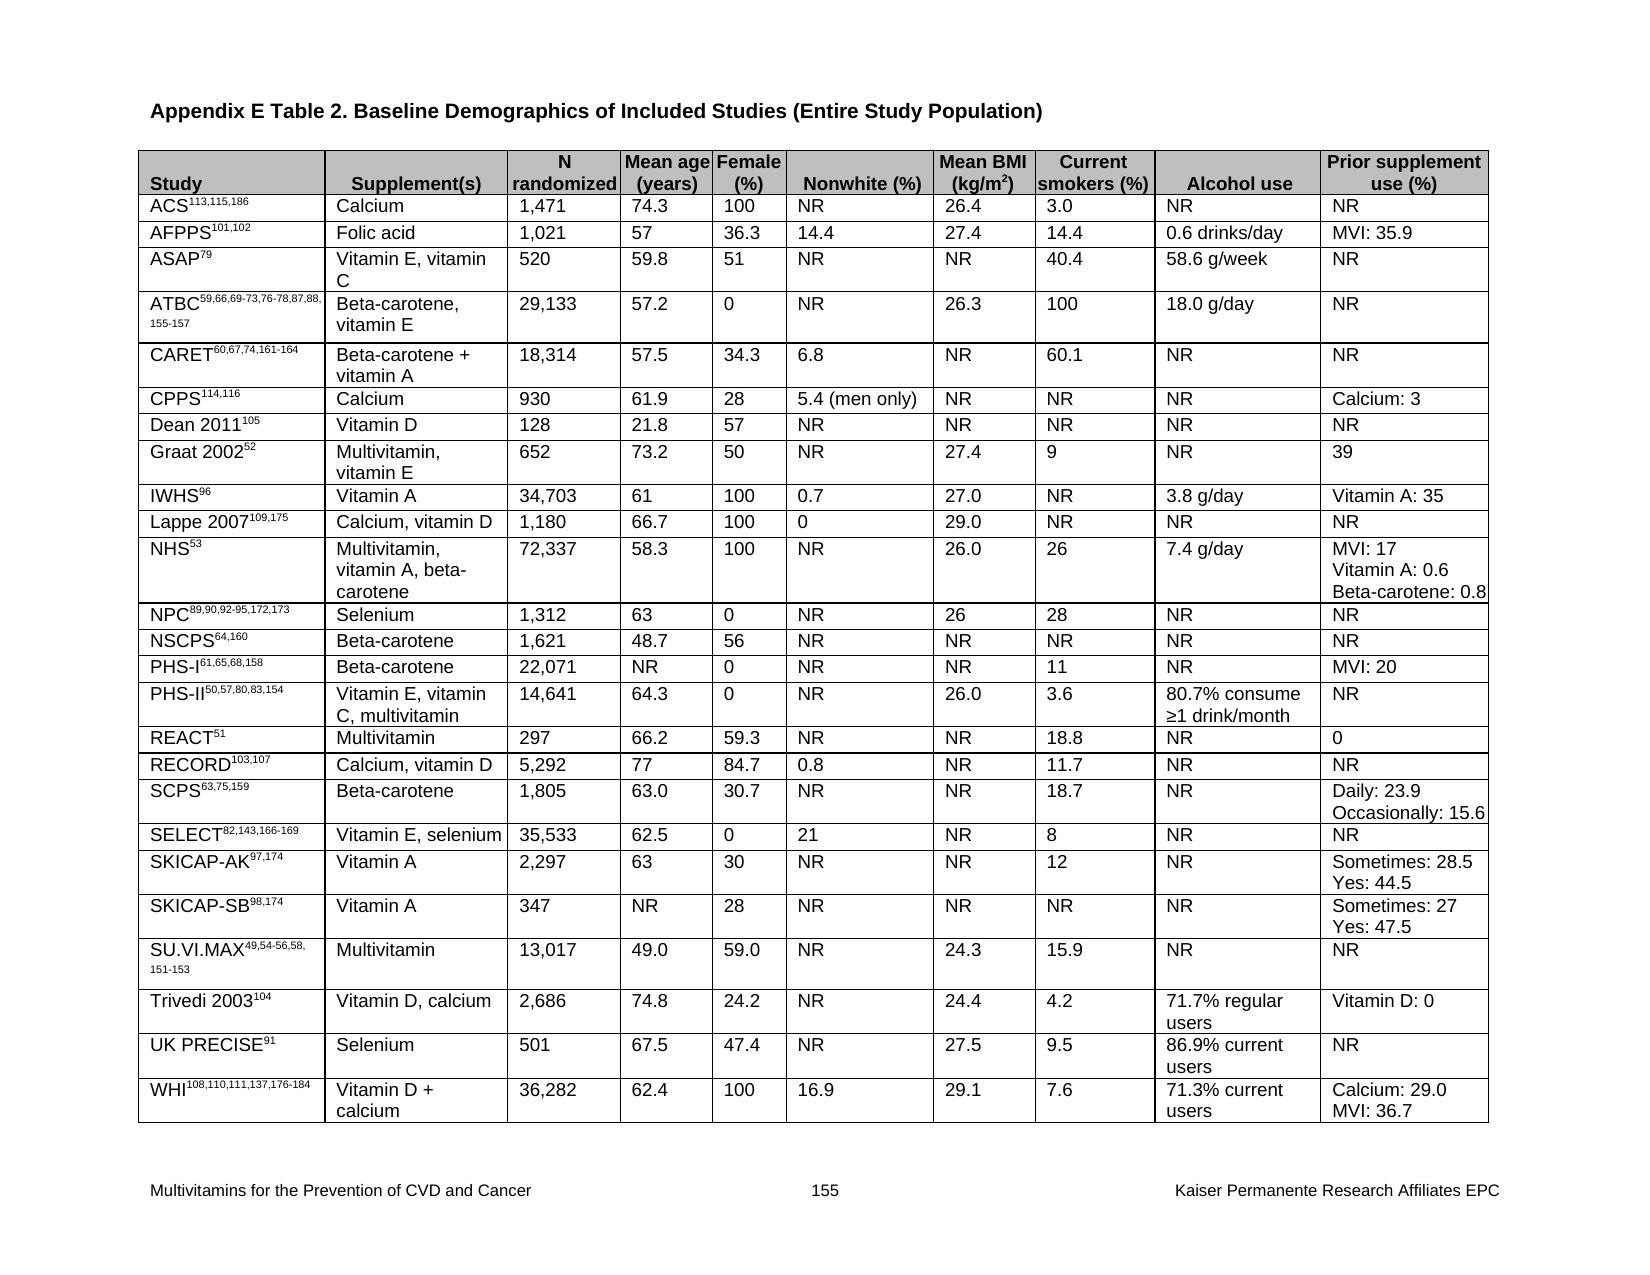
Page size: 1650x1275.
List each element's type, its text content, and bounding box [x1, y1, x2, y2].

table_cell NR [1321, 824, 1488, 849]
table_cell 100 [713, 485, 786, 510]
table_cell 0.7 [787, 485, 933, 510]
table_cell NR [934, 630, 1035, 655]
table_cell NR [1156, 511, 1320, 537]
table_cell 27.4 [934, 222, 1035, 247]
table_cell 28 [1036, 604, 1154, 629]
table_header N randomized [508, 151, 620, 194]
table_cell Dean 2011105 [139, 414, 324, 439]
table_cell 66.7 [621, 511, 712, 537]
table_cell NR [1156, 344, 1320, 387]
table_cell 100 [713, 538, 786, 602]
table_cell 9.5 [1036, 1034, 1154, 1077]
table_cell Calcium, vitamin D [326, 754, 507, 779]
table_cell PHS-I61,65,68,158 [139, 656, 324, 682]
table_cell Vitamin D + calcium [326, 1079, 507, 1122]
table_cell NR [1321, 248, 1488, 291]
table_cell 0 [713, 604, 786, 629]
table_cell 74.8 [621, 990, 712, 1033]
table_cell NR [934, 656, 1035, 682]
table_cell NR [934, 895, 1035, 938]
table_cell 0.6 drinks/day [1156, 222, 1320, 247]
table_cell NR [787, 990, 933, 1033]
table_cell 297 [508, 727, 620, 752]
table_cell Vitamin D [326, 414, 507, 439]
table_cell NR [1156, 388, 1320, 413]
table_cell 100 [713, 195, 786, 221]
table_cell MVI: 35.9 [1321, 222, 1488, 247]
table_cell SU.VI.MAX49,54-56,58, 151-153 [139, 939, 324, 989]
table_cell 62.5 [621, 824, 712, 849]
table_cell 35,533 [508, 824, 620, 849]
table_cell 61 [621, 485, 712, 510]
table_cell 13,017 [508, 939, 620, 989]
table_cell 57.2 [621, 292, 712, 342]
table_cell 21 [787, 824, 933, 849]
table_cell 0 [713, 824, 786, 849]
table_cell Calcium [326, 388, 507, 413]
table_cell 18,314 [508, 344, 620, 387]
table_cell NR [1321, 414, 1488, 439]
table_cell NR [1321, 754, 1488, 779]
table_cell NR [1321, 939, 1488, 989]
table_cell RECORD103,107 [139, 754, 324, 779]
table_cell NR [1156, 780, 1320, 823]
table_cell 59.0 [713, 939, 786, 989]
table_cell 18.8 [1036, 727, 1154, 752]
table_cell 100 [713, 511, 786, 537]
table_cell 34.3 [713, 344, 786, 387]
table_cell Multivitamin, vitamin A, beta-carotene [326, 538, 507, 602]
table_cell NR [1156, 851, 1320, 894]
table_cell 11 [1036, 656, 1154, 682]
table_cell NR [1321, 630, 1488, 655]
table_cell 77 [621, 754, 712, 779]
table_cell WHI108,110,111,137,176-184 [139, 1079, 324, 1122]
table_cell IWHS96 [139, 485, 324, 510]
table_cell NR [1156, 824, 1320, 849]
table_cell 63 [621, 604, 712, 629]
table_cell 652 [508, 441, 620, 484]
table_cell 18.7 [1036, 780, 1154, 823]
table_cell NR [787, 441, 933, 484]
table_cell 50 [713, 441, 786, 484]
table_header Mean BMI (kg/m2) [934, 151, 1035, 194]
table_cell 29.0 [934, 511, 1035, 537]
table_cell 28 [713, 388, 786, 413]
table_header Nonwhite (%) [787, 151, 933, 194]
table_cell 11.7 [1036, 754, 1154, 779]
table_cell 5,292 [508, 754, 620, 779]
table_cell NR [934, 344, 1035, 387]
table_cell 4.2 [1036, 990, 1154, 1033]
table_cell 0 [713, 292, 786, 342]
table_cell NR [787, 851, 933, 894]
table_cell NR [1156, 630, 1320, 655]
table_cell Vitamin E, vitamin C [326, 248, 507, 291]
table_cell 49.0 [621, 939, 712, 989]
table_cell 3.6 [1036, 683, 1154, 726]
table_cell NR [787, 683, 933, 726]
table_cell NR [1036, 630, 1154, 655]
table_cell 26 [1036, 538, 1154, 602]
table_cell 27.4 [934, 441, 1035, 484]
table_cell 73.2 [621, 441, 712, 484]
table_cell Daily: 23.9 Occasionally: 15.6 [1321, 780, 1488, 823]
table_cell NR [934, 414, 1035, 439]
table_cell NR [1321, 683, 1488, 726]
table_cell 30 [713, 851, 786, 894]
table_cell AFPPS101,102 [139, 222, 324, 247]
table_cell 0 [787, 511, 933, 537]
table_cell 26.3 [934, 292, 1035, 342]
table_cell 26.0 [934, 538, 1035, 602]
table_cell NR [1036, 485, 1154, 510]
table_cell NR [1156, 656, 1320, 682]
table_cell 501 [508, 1034, 620, 1077]
table_cell 39 [1321, 441, 1488, 484]
table_cell NR [1321, 344, 1488, 387]
table_cell NR [934, 727, 1035, 752]
table_cell Vitamin D: 0 [1321, 990, 1488, 1033]
table_cell Selenium [326, 1034, 507, 1077]
table_cell 56 [713, 630, 786, 655]
table_cell 72,337 [508, 538, 620, 602]
table_cell 2,686 [508, 990, 620, 1033]
table_cell Calcium: 29.0 MVI: 36.7 [1321, 1079, 1488, 1122]
table_cell NHS53 [139, 538, 324, 602]
table_cell NR [1036, 414, 1154, 439]
table_cell 100 [713, 1079, 786, 1122]
table_cell 0 [713, 656, 786, 682]
table_cell 1,621 [508, 630, 620, 655]
table_header Prior supplement use (%) [1321, 151, 1488, 194]
table_cell CPPS114,116 [139, 388, 324, 413]
table_cell 29.1 [934, 1079, 1035, 1122]
table_cell NSCPS64,160 [139, 630, 324, 655]
table_cell NR [1321, 604, 1488, 629]
table_cell REACT51 [139, 727, 324, 752]
table_cell 74.3 [621, 195, 712, 221]
table_cell NR [787, 727, 933, 752]
table_cell 63 [621, 851, 712, 894]
table_cell NR [934, 851, 1035, 894]
table_cell NR [1321, 511, 1488, 537]
table_header Supplement(s) [326, 151, 507, 194]
table_cell NR [787, 895, 933, 938]
table_cell 57 [621, 222, 712, 247]
table_cell UK PRECISE91 [139, 1034, 324, 1077]
table_cell Beta-carotene [326, 630, 507, 655]
table_cell NR [1156, 441, 1320, 484]
table_cell 71.3% current users [1156, 1079, 1320, 1122]
table_cell Multivitamin, vitamin E [326, 441, 507, 484]
table_cell 47.4 [713, 1034, 786, 1077]
table_header Mean age (years) [621, 151, 712, 194]
table_cell 24.2 [713, 990, 786, 1033]
table_cell NR [1156, 414, 1320, 439]
table_cell 48.7 [621, 630, 712, 655]
table_cell 80.7% consume ≥1 drink/month [1156, 683, 1320, 726]
table_cell 1,180 [508, 511, 620, 537]
table_cell 9 [1036, 441, 1154, 484]
table_cell NR [787, 292, 933, 342]
table_cell SCPS63,75,159 [139, 780, 324, 823]
table_cell SKICAP-SB98,174 [139, 895, 324, 938]
table_cell 18.0 g/day [1156, 292, 1320, 342]
table_cell Calcium: 3 [1321, 388, 1488, 413]
table_cell 14,641 [508, 683, 620, 726]
table_cell 26 [934, 604, 1035, 629]
table_cell Vitamin E, selenium [326, 824, 507, 849]
table_cell Graat 200252 [139, 441, 324, 484]
table_cell NR [787, 414, 933, 439]
table_cell 30.7 [713, 780, 786, 823]
table_cell 36,282 [508, 1079, 620, 1122]
table_cell NR [1156, 895, 1320, 938]
table_cell 0 [713, 683, 786, 726]
table_cell PHS-II50,57,80,83,154 [139, 683, 324, 726]
table_cell NR [1156, 195, 1320, 221]
table_cell MVI: 17 Vitamin A: 0.6 Beta-carotene: 0.8 [1321, 538, 1488, 602]
table_cell NR [1036, 511, 1154, 537]
table_cell Selenium [326, 604, 507, 629]
table_cell 84.7 [713, 754, 786, 779]
table_cell NR [787, 630, 933, 655]
table_cell 64.3 [621, 683, 712, 726]
table_cell 0.8 [787, 754, 933, 779]
table_cell 27.0 [934, 485, 1035, 510]
table_cell Folic acid [326, 222, 507, 247]
table_cell SKICAP-AK97,174 [139, 851, 324, 894]
table_cell 14.4 [1036, 222, 1154, 247]
table_cell Beta-carotene [326, 780, 507, 823]
table_cell NR [1156, 727, 1320, 752]
table_cell 57 [713, 414, 786, 439]
table_cell NR [1156, 939, 1320, 989]
table_cell 1,471 [508, 195, 620, 221]
table_cell 40.4 [1036, 248, 1154, 291]
table_cell 100 [1036, 292, 1154, 342]
table_cell 51 [713, 248, 786, 291]
table_cell 71.7% regular users [1156, 990, 1320, 1033]
table_cell 7.4 g/day [1156, 538, 1320, 602]
table_cell Beta-carotene [326, 656, 507, 682]
table_cell 16.9 [787, 1079, 933, 1122]
table_cell 58.6 g/week [1156, 248, 1320, 291]
table_cell 34,703 [508, 485, 620, 510]
table_cell NR [621, 895, 712, 938]
table_cell 2,297 [508, 851, 620, 894]
table_cell NR [621, 656, 712, 682]
table_cell Vitamin A [326, 485, 507, 510]
table_cell 24.4 [934, 990, 1035, 1033]
table_cell Sometimes: 27 Yes: 47.5 [1321, 895, 1488, 938]
table_header Female (%) [713, 151, 786, 194]
table_cell 67.5 [621, 1034, 712, 1077]
table_cell SELECT82,143,166-169 [139, 824, 324, 849]
table_cell NR [1156, 754, 1320, 779]
table_cell NR [787, 604, 933, 629]
table_cell NR [934, 388, 1035, 413]
table_cell NR [934, 754, 1035, 779]
table_cell 59.3 [713, 727, 786, 752]
table_cell 15.9 [1036, 939, 1154, 989]
table_cell NR [1321, 195, 1488, 221]
table_cell NR [934, 248, 1035, 291]
table_cell 57.5 [621, 344, 712, 387]
table_cell Lappe 2007109,175 [139, 511, 324, 537]
table_cell NR [1321, 1034, 1488, 1077]
table_cell Calcium, vitamin D [326, 511, 507, 537]
table_cell NR [934, 780, 1035, 823]
table_cell NR [787, 939, 933, 989]
table_cell 6.8 [787, 344, 933, 387]
table_cell 5.4 (men only) [787, 388, 933, 413]
table_cell Multivitamin [326, 939, 507, 989]
table_cell 21.8 [621, 414, 712, 439]
table_cell 3.8 g/day [1156, 485, 1320, 510]
table_cell 1,312 [508, 604, 620, 629]
table_cell 14.4 [787, 222, 933, 247]
table_cell 930 [508, 388, 620, 413]
table_cell Beta-carotene, vitamin E [326, 292, 507, 342]
table_cell NR [934, 824, 1035, 849]
table_cell 22,071 [508, 656, 620, 682]
table_cell 8 [1036, 824, 1154, 849]
table_cell CARET60,67,74,161-164 [139, 344, 324, 387]
table_cell 12 [1036, 851, 1154, 894]
table_cell NR [787, 538, 933, 602]
table_cell 29,133 [508, 292, 620, 342]
table_cell 63.0 [621, 780, 712, 823]
table_cell 66.2 [621, 727, 712, 752]
table_cell 7.6 [1036, 1079, 1154, 1122]
table_cell NR [787, 195, 933, 221]
table_cell 86.9% current users [1156, 1034, 1320, 1077]
table_cell 347 [508, 895, 620, 938]
table_cell NR [787, 656, 933, 682]
table_cell 128 [508, 414, 620, 439]
table_cell NR [1156, 604, 1320, 629]
table_cell 58.3 [621, 538, 712, 602]
table_header Study [139, 151, 324, 194]
table_cell 26.0 [934, 683, 1035, 726]
table_cell 27.5 [934, 1034, 1035, 1077]
table_cell 61.9 [621, 388, 712, 413]
table_cell Vitamin A [326, 851, 507, 894]
table_cell 0 [1321, 727, 1488, 752]
table_cell NR [1321, 292, 1488, 342]
table_cell NR [787, 780, 933, 823]
table_cell 36.3 [713, 222, 786, 247]
table_cell MVI: 20 [1321, 656, 1488, 682]
table_cell Vitamin A [326, 895, 507, 938]
table_cell Trivedi 2003104 [139, 990, 324, 1033]
table_cell NR [787, 1034, 933, 1077]
table_cell Multivitamin [326, 727, 507, 752]
table_cell 62.4 [621, 1079, 712, 1122]
table_cell ATBC59,66,69-73,76-78,87,88, 155-157 [139, 292, 324, 342]
table_cell 26.4 [934, 195, 1035, 221]
table_cell 1,021 [508, 222, 620, 247]
table_cell 59.8 [621, 248, 712, 291]
table_cell NPC89,90,92-95,172,173 [139, 604, 324, 629]
table_cell NR [1036, 895, 1154, 938]
table_cell Vitamin A: 35 [1321, 485, 1488, 510]
table_cell Vitamin E, vitamin C, multivitamin [326, 683, 507, 726]
table_cell Vitamin D, calcium [326, 990, 507, 1033]
table_cell 24.3 [934, 939, 1035, 989]
table_cell ASAP79 [139, 248, 324, 291]
table_cell Beta-carotene + vitamin A [326, 344, 507, 387]
table_cell ACS113,115,186 [139, 195, 324, 221]
table_cell NR [1036, 388, 1154, 413]
table_cell 28 [713, 895, 786, 938]
table_cell Sometimes: 28.5 Yes: 44.5 [1321, 851, 1488, 894]
table_cell 60.1 [1036, 344, 1154, 387]
table_cell 520 [508, 248, 620, 291]
table_cell 1,805 [508, 780, 620, 823]
table_header Alcohol use [1156, 151, 1320, 194]
table_cell 3.0 [1036, 195, 1154, 221]
table_cell NR [787, 248, 933, 291]
table_cell Calcium [326, 195, 507, 221]
table_header Current smokers (%) [1036, 151, 1154, 194]
